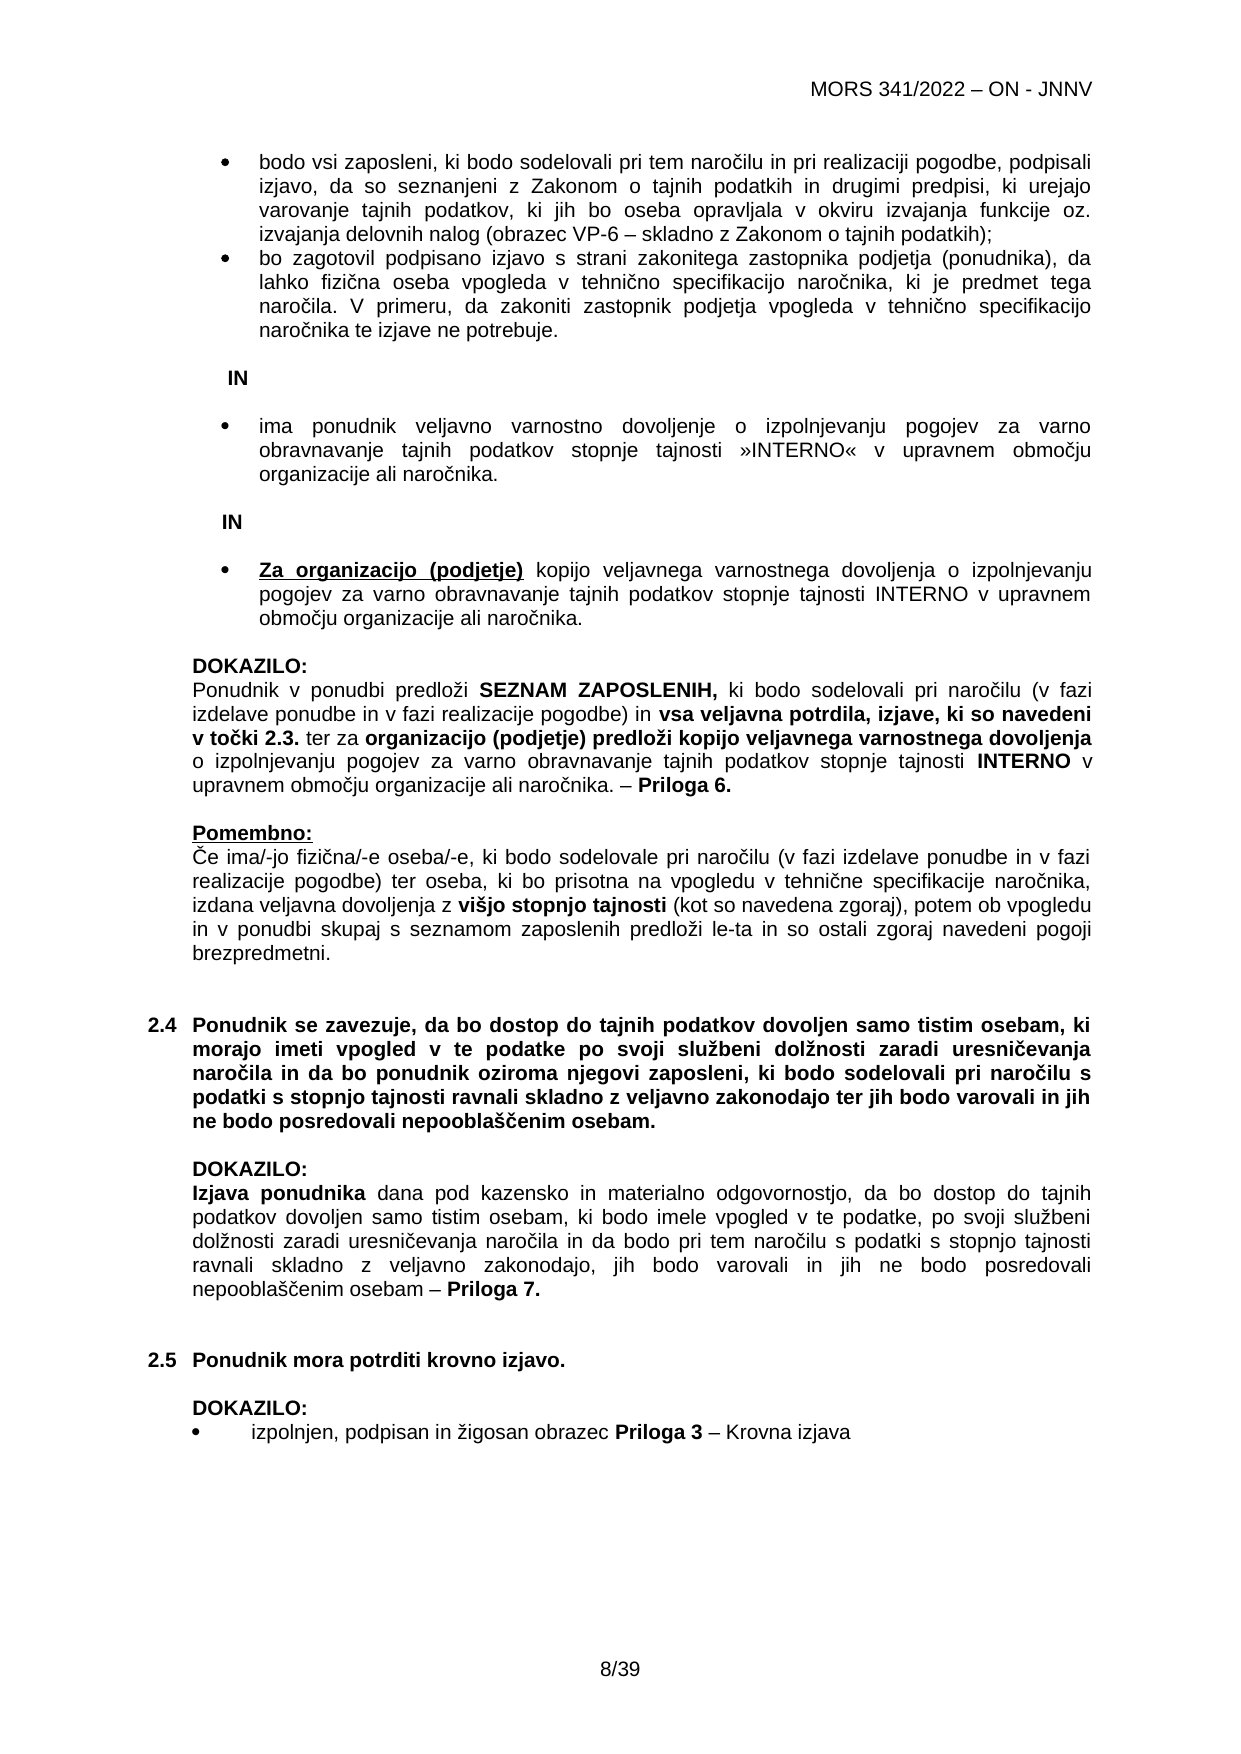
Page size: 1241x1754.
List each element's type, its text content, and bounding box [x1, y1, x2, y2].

text IN [221, 366, 1092, 390]
text Pomembno: [148, 821, 1092, 845]
list bodo vsi zaposleni, ki bodo sodelovali pri tem naročilu in pri realizaciji pogodbe, podpisali izjavo, da so seznanjeni z Zakonom o tajnih podatkih in drugimi predpisi, ki urejajo varovanje tajnih podatkov, ki jih bo oseba opravljala v okviru izvajanja funkcije oz. izvajanja delovnih nalog (obrazec VP-6 – skladno z Zakonom o tajnih podatkih); [221, 150, 1092, 246]
text Izjava ponudnika dana pod kazensko in materialno odgovornostjo, da bo dostop do tajnih podatkov dovoljen samo tistim osebam, ki bodo imele vpogled v te podatke, po svoji službeni dolžnosti zaradi uresničevanja naročila in da bodo pri tem naročilu s podatki s stopnjo tajnosti ravnali skladno z veljavno zakonodajo, jih bodo varovali in jih ne bodo posredovali nepooblaščenim osebam – Priloga 7. [192, 1181, 1092, 1300]
list bo zagotovil podpisano izjavo s strani zakonitega zastopnika podjetja (ponudnika), da lahko fizična oseba vpogleda v tehnično specifikacijo naročnika, ki je predmet tega naročila. V primeru, da zakoniti zastopnik podjetja vpogleda v tehnično specifikacijo naročnika te izjave ne potrebuje. [221, 246, 1092, 342]
list Ponudnik mora potrditi krovno izjavo. [148, 1348, 1092, 1372]
list Za organizacijo (podjetje) kopijo veljavnega varnostnega dovoljenja o izpolnjevanju pogojev za varno obravnavanje tajnih podatkov stopnje tajnosti INTERNO v upravnem območju organizacije ali naročnika. [221, 558, 1092, 629]
list ima ponudnik veljavno varnostno dovoljenje o izpolnjevanju pogojev za varno obravnavanje tajnih podatkov stopnje tajnosti »INTERNO« v upravnem območju organizacije ali naročnika. [221, 414, 1092, 486]
list izpolnjen, podpisan in žigosan obrazec Priloga 3 – Krovna izjava [192, 1420, 1092, 1444]
text DOKAZILO: [148, 653, 1092, 677]
text Če ima/-jo fizična/-e oseba/-e, ki bodo sodelovale pri naročilu (v fazi izdelave ponudbe in v fazi realizacije pogodbe) ter oseba, ki bo prisotna na vpogledu v tehnične specifikacije naročnika, izdana veljavna dovoljenja z višjo stopnjo tajnosti (kot so navedena zgoraj), potem ob vpogledu in v ponudbi skupaj s seznamom zaposlenih predloži le-ta in so ostali zgoraj navedeni pogoji brezpredmetni. [192, 845, 1092, 965]
list Ponudnik se zavezuje, da bo dostop do tajnih podatkov dovoljen samo tistim osebam, ki morajo imeti vpogled v te podatke po svoji službeni dolžnosti zaradi uresničevanja naročila in da bo ponudnik oziroma njegovi zaposleni, ki bodo sodelovali pri naročilu s podatki s stopnjo tajnosti ravnali skladno z veljavno zakonodajo ter jih bodo varovali in jih ne bodo posredovali nepooblaščenim osebam. [148, 1013, 1092, 1133]
text DOKAZILO: [192, 1396, 1092, 1420]
text IN [148, 510, 1092, 534]
text DOKAZILO: [148, 1157, 1092, 1181]
text Ponudnik v ponudbi predloži SEZNAM ZAPOSLENIH, ki bodo sodelovali pri naročilu (v fazi izdelave ponudbe in v fazi realizacije pogodbe) in vsa veljavna potrdila, izjave, ki so navedeni v točki 2.3. ter za organizacijo (podjetje) predloži kopijo veljavnega varnostnega dovoljenja o izpolnjevanju pogojev za varno obravnavanje tajnih podatkov stopnje tajnosti INTERNO v upravnem območju organizacije ali naročnika. – Priloga 6. [192, 677, 1092, 797]
